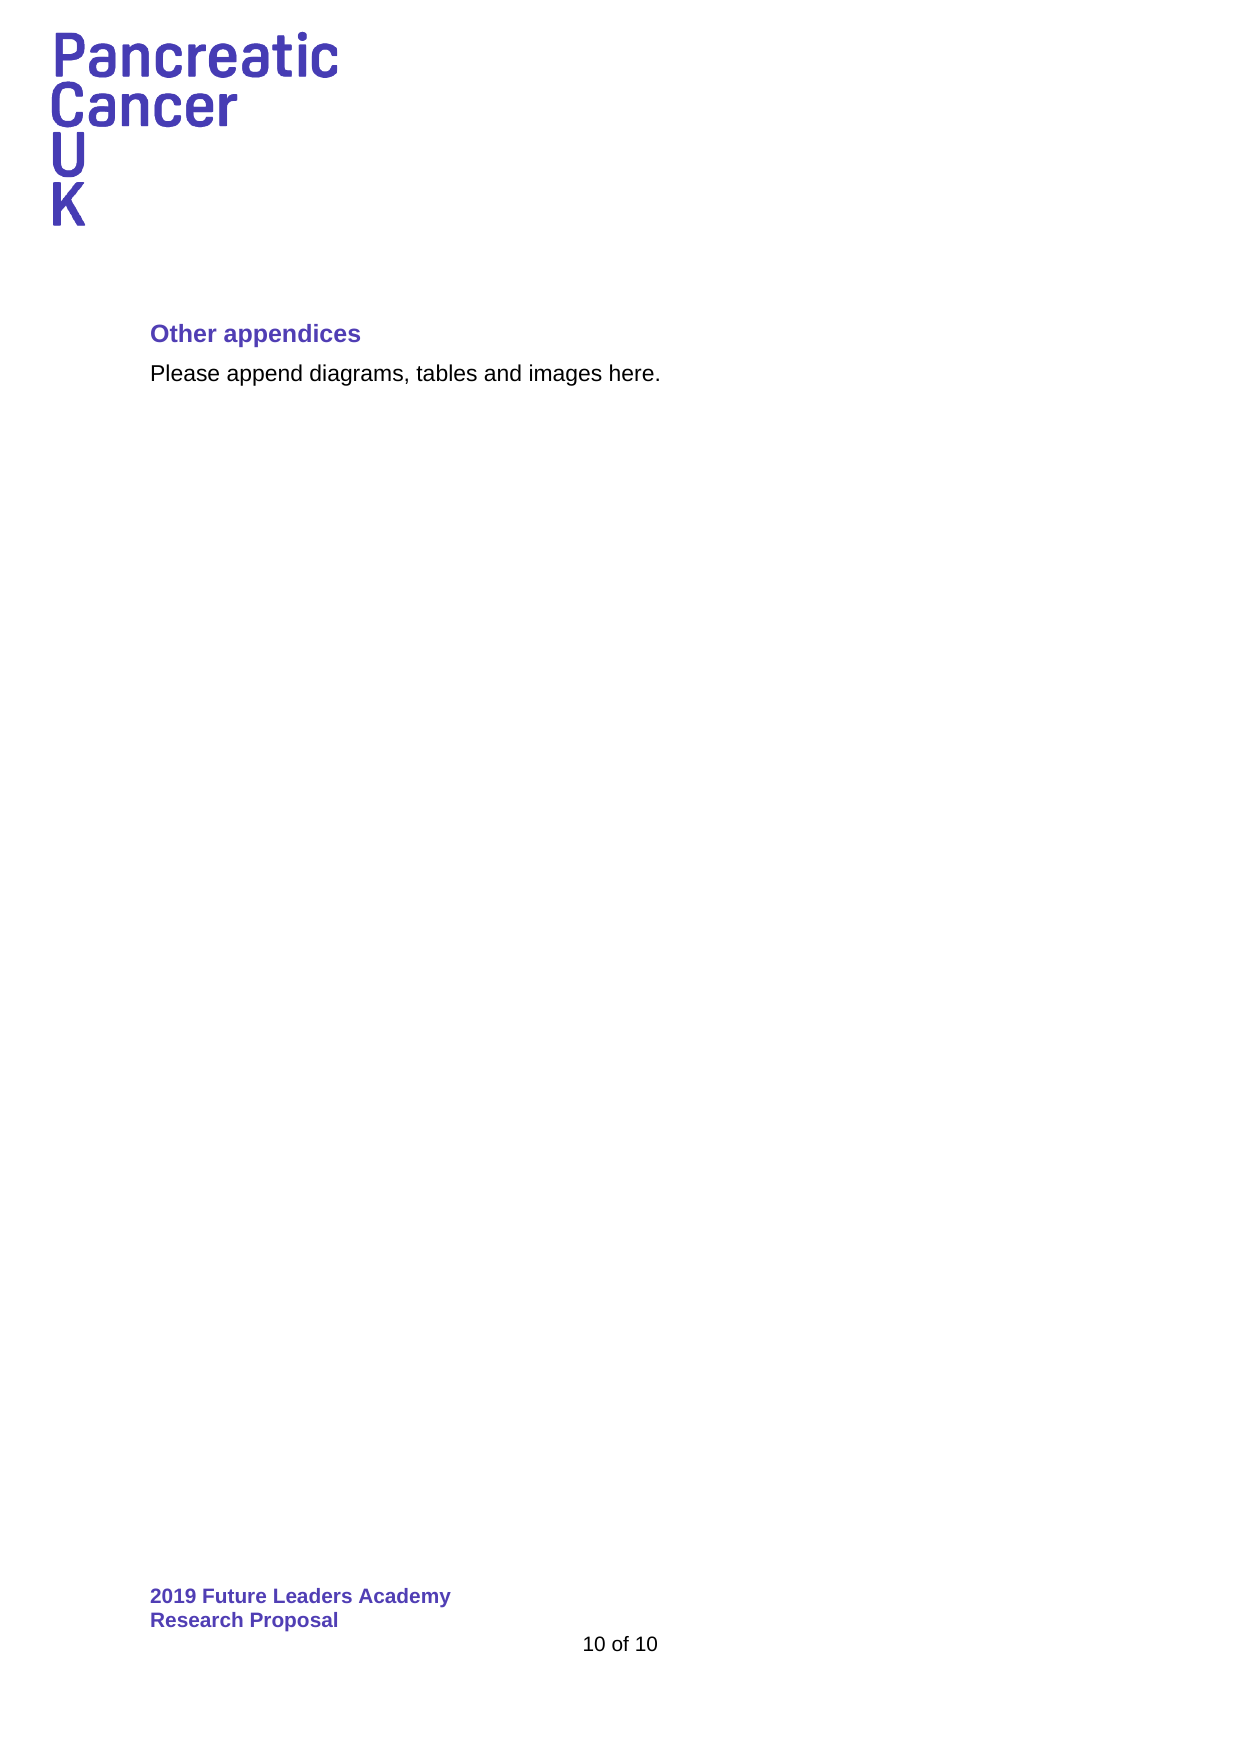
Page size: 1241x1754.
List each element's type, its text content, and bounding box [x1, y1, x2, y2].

text Please append diagrams, tables and images here. [150, 360, 1090, 387]
picture [51, 31, 338, 226]
subtitle Other appendices [150, 319, 1090, 348]
